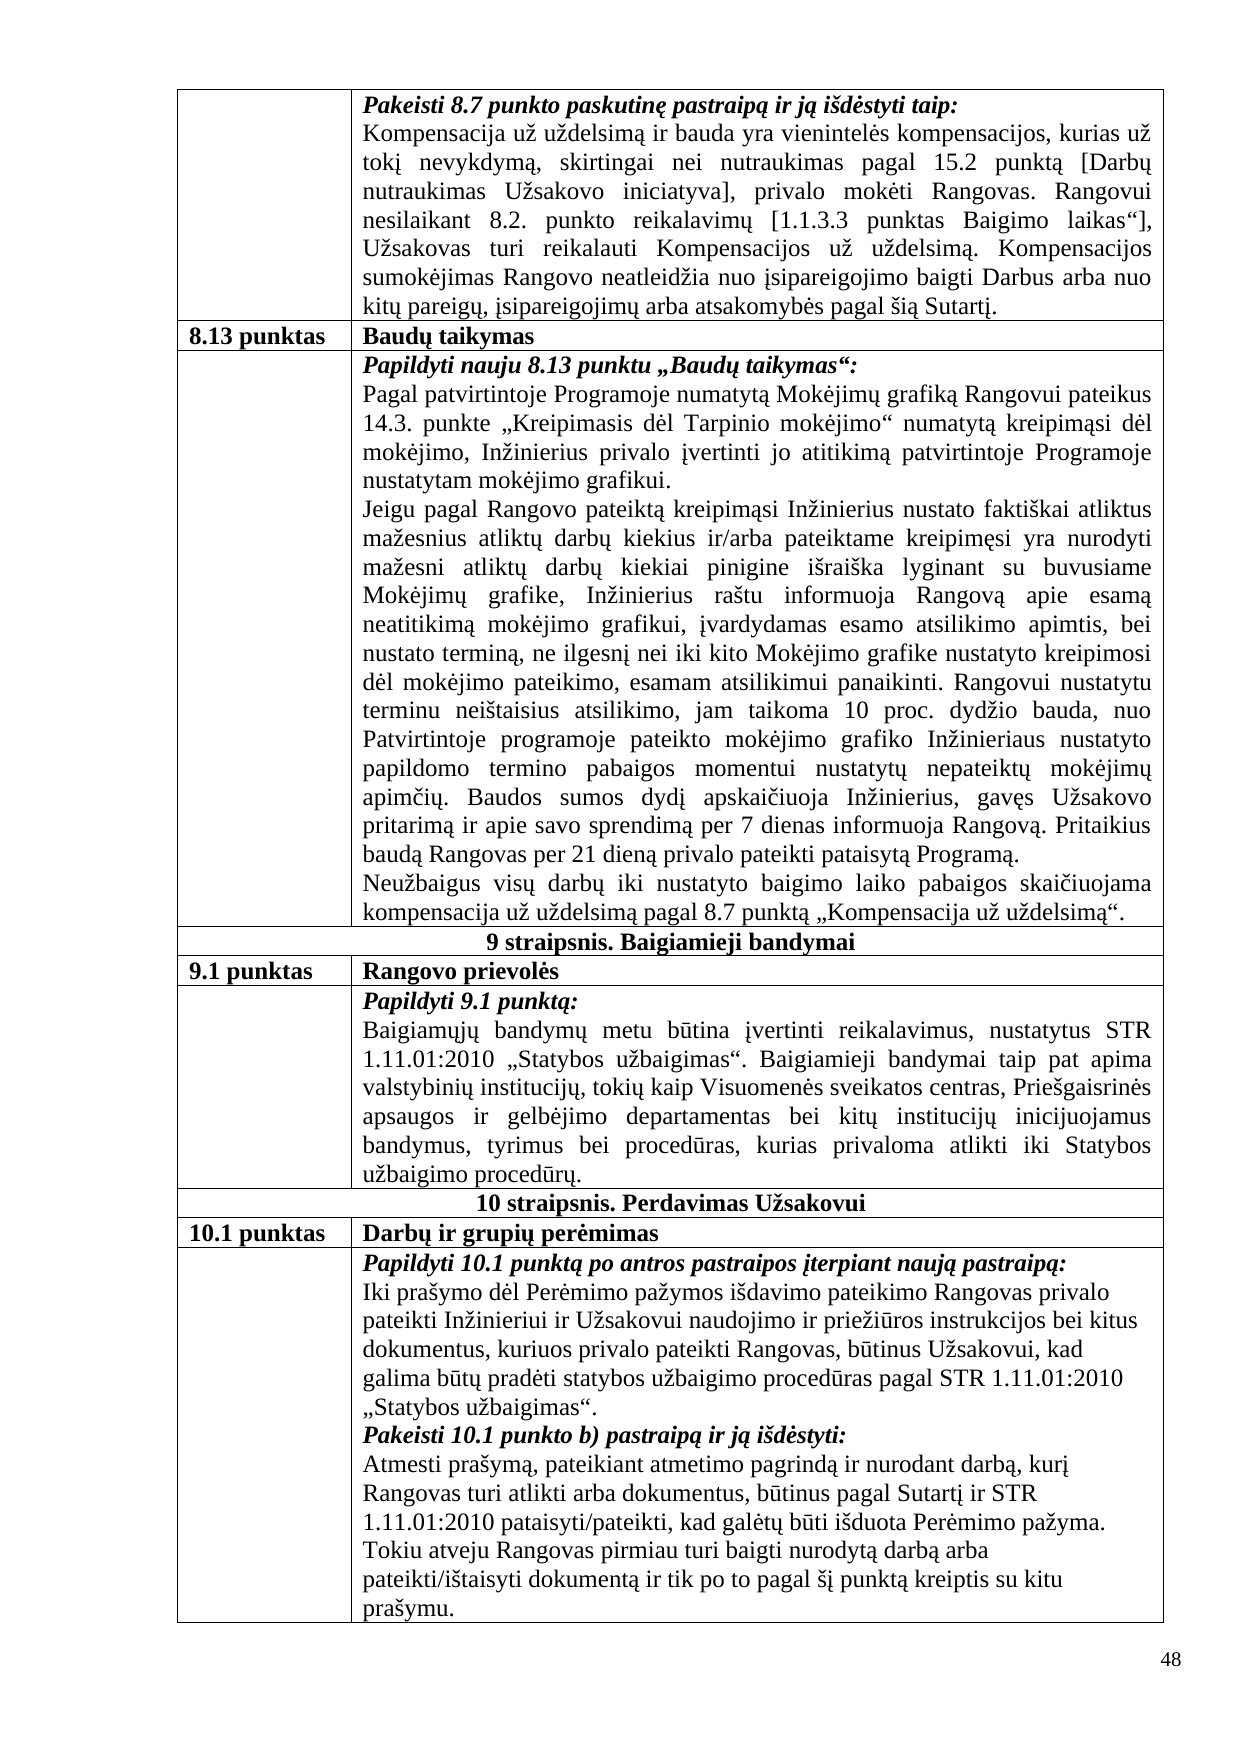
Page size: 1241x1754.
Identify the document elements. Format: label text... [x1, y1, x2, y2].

table_cell [178, 986, 351, 1187]
table_cell 10 straipsnis. Perdavimas Užsakovui [178, 1189, 1163, 1217]
table_cell [178, 90, 351, 320]
table_cell Papildyti 9.1 punktą: Baigiamųjų bandymų metu būtina įvertinti reikalavimus, nustatytus STR 1.11.01:2010 „Statybos užbaigimas“. Baigiamieji bandymai taip pat apima valstybinių institucijų, tokių kaip Visuomenės sveikatos centras, Priešgaisrinės apsaugos ir gelbėjimo departamentas bei kitų institucijų inicijuojamus bandymus, tyrimus bei procedūras, kurias privaloma atlikti iki Statybos užbaigimo procedūrų. [352, 986, 1163, 1187]
table_cell [178, 1248, 351, 1622]
table_cell [178, 351, 351, 926]
table_cell 9 straipsnis. Baigiamieji bandymai [178, 927, 1163, 955]
table_cell 9.1 punktas [178, 956, 351, 985]
table_cell Papildyti nauju 8.13 punktu „Baudų taikymas“: Pagal patvirtintoje Programoje numatytą Mokėjimų grafiką Rangovui pateikus 14.3. punkte „Kreipimasis dėl Tarpinio mokėjimo“ numatytą kreipimąsi dėl mokėjimo, Inžinierius privalo įvertinti jo atitikimą patvirtintoje Programoje nustatytam mokėjimo grafikui. Jeigu pagal Rangovo pateiktą kreipimąsi Inžinierius nustato faktiškai atliktus mažesnius atliktų darbų kiekius ir/arba pateiktame kreipimęsi yra nurodyti mažesni atliktų darbų kiekiai pinigine išraiška lyginant su buvusiame Mokėjimų grafike, Inžinierius raštu informuoja Rangovą apie esamą neatitikimą mokėjimo grafikui, įvardydamas esamo atsilikimo apimtis, bei nustato terminą, ne ilgesnį nei iki kito Mokėjimo grafike nustatyto kreipimosi dėl mokėjimo pateikimo, esamam atsilikimui panaikinti. Rangovui nustatytu terminu neištaisius atsilikimo, jam taikoma 10 proc. dydžio bauda, nuo Patvirtintoje programoje pateikto mokėjimo grafiko Inžinieriaus nustatyto papildomo termino pabaigos momentui nustatytų nepateiktų mokėjimų apimčių. Baudos sumos dydį apskaičiuoja Inžinierius, gavęs Užsakovo pritarimą ir apie savo sprendimą per 7 dienas informuoja Rangovą. Pritaikius baudą Rangovas per 21 dieną privalo pateikti pataisytą Programą. Neužbaigus visų darbų iki nustatyto baigimo laiko pabaigos skaičiuojama kompensacija už uždelsimą pagal 8.7 punktą „Kompensacija už uždelsimą“. [352, 351, 1163, 926]
table_cell Pakeisti 8.7 punkto paskutinę pastraipą ir ją išdėstyti taip: Kompensacija už uždelsimą ir bauda yra vienintelės kompensacijos, kurias už tokį nevykdymą, skirtingai nei nutraukimas pagal 15.2 punktą [Darbų nutraukimas Užsakovo iniciatyva], privalo mokėti Rangovas. Rangovui nesilaikant 8.2. punkto reikalavimų [1.1.3.3 punktas Baigimo laikas“], Užsakovas turi reikalauti Kompensacijos už uždelsimą. Kompensacijos sumokėjimas Rangovo neatleidžia nuo įsipareigojimo baigti Darbus arba nuo kitų pareigų, įsipareigojimų arba atsakomybės pagal šią Sutartį. [352, 90, 1163, 320]
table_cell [352, 1248, 1163, 1622]
table_cell Rangovo prievolės [352, 956, 1163, 985]
table_cell 10.1 punktas [178, 1218, 351, 1247]
table_cell Darbų ir grupių perėmimas [352, 1218, 1163, 1247]
table_cell Baudų taikymas [352, 321, 1163, 349]
table_cell 8.13 punktas [178, 321, 351, 349]
